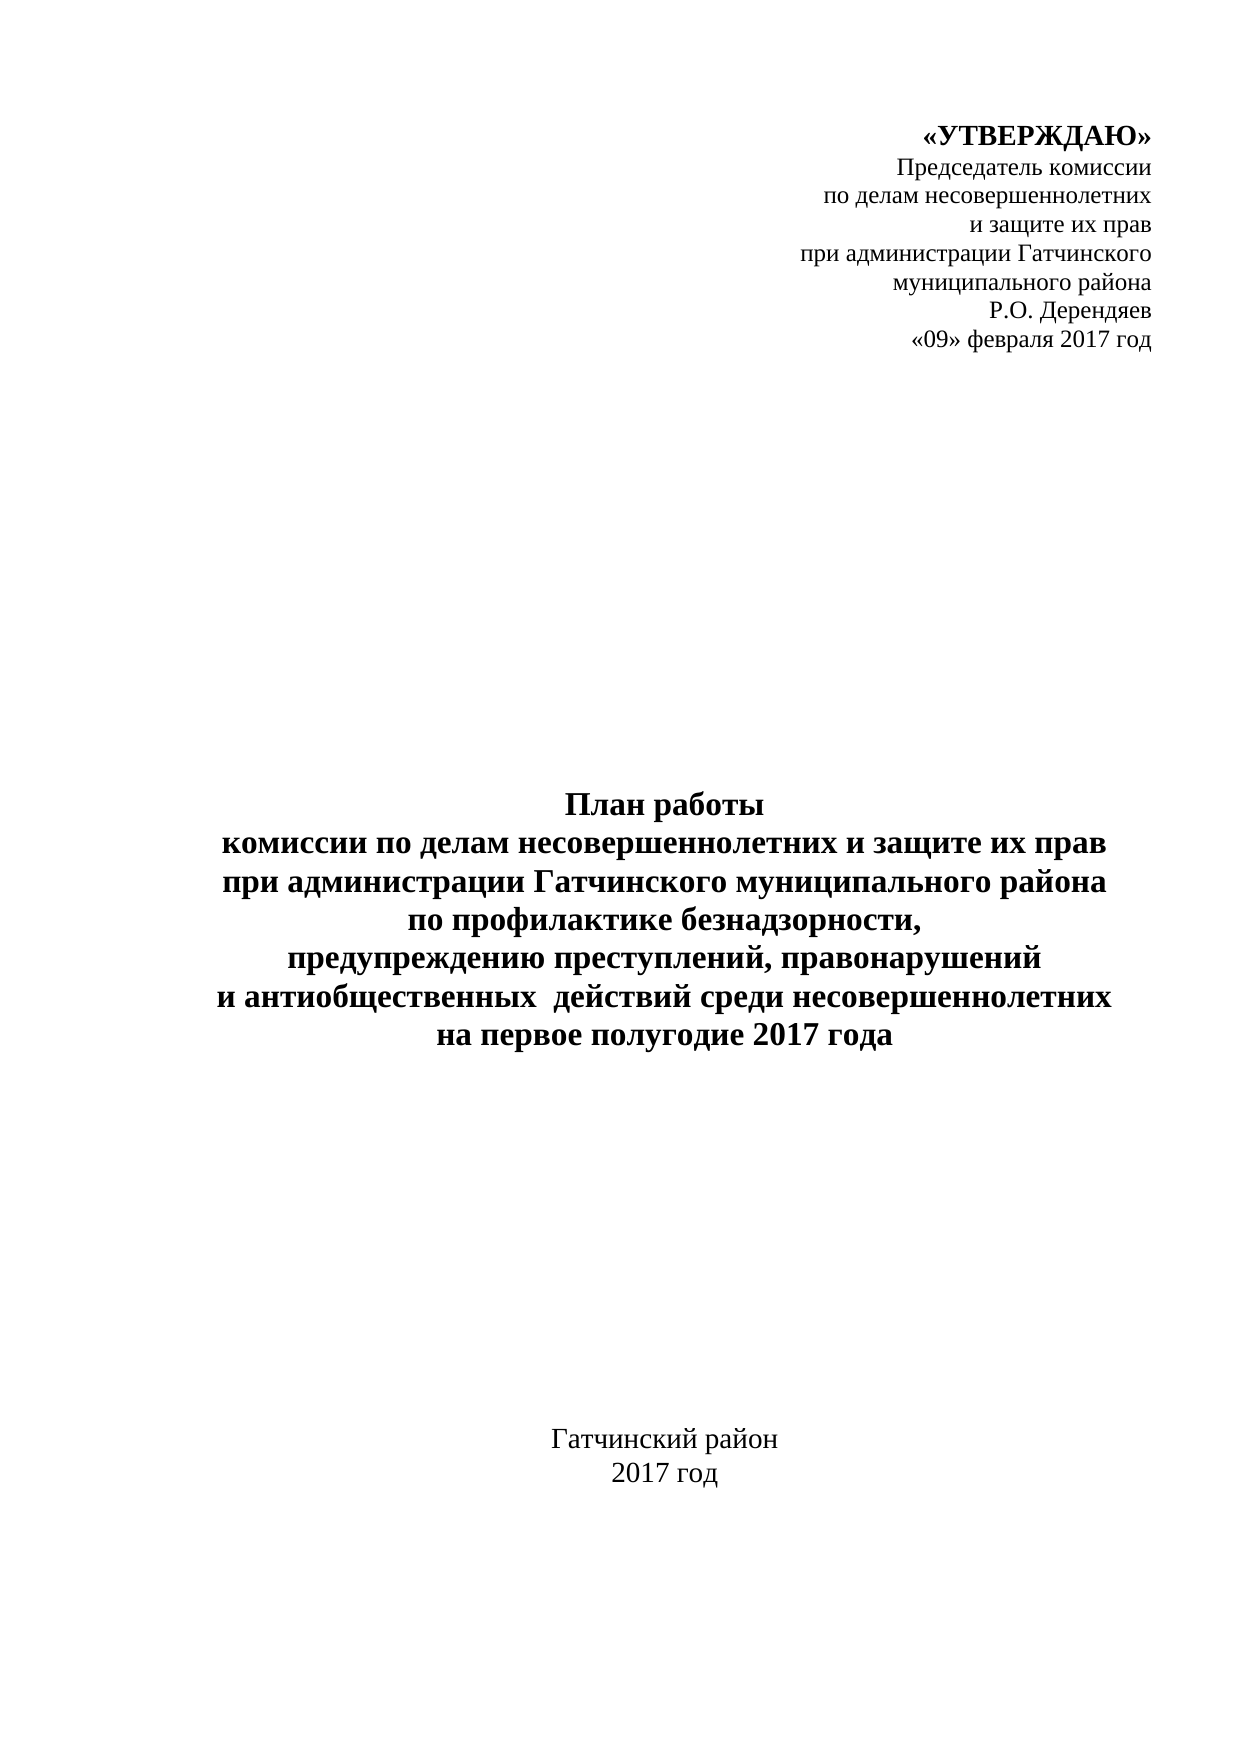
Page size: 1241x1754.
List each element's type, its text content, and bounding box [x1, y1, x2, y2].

text «УТВЕРЖДАЮ» [177, 118, 1152, 152]
text на первое полугодие 2017 года [177, 1014, 1152, 1052]
subtitle комиссии по делам несовершеннолетних и защите их прав [177, 822, 1152, 861]
subtitle при администрации Гатчинского муниципального района [177, 861, 1152, 899]
text «09» февраля 2017 год [177, 324, 1152, 353]
text Председатель комиссии [177, 152, 1152, 180]
text муниципального района [177, 267, 1152, 295]
text Р.О. Дерендяев [177, 295, 1152, 324]
text Гатчинский район [177, 1421, 1152, 1455]
text при администрации Гатчинского [177, 238, 1152, 267]
text по делам несовершеннолетних [177, 180, 1152, 209]
text 2017 год [177, 1455, 1152, 1488]
subtitle План работы [177, 784, 1152, 822]
text предупреждению преступлений, правонарушений [177, 937, 1152, 976]
text и защите их прав [177, 209, 1152, 238]
text и антиобщественных действий среди несовершеннолетних [177, 976, 1152, 1014]
text по профилактике безнадзорности, [177, 899, 1152, 937]
